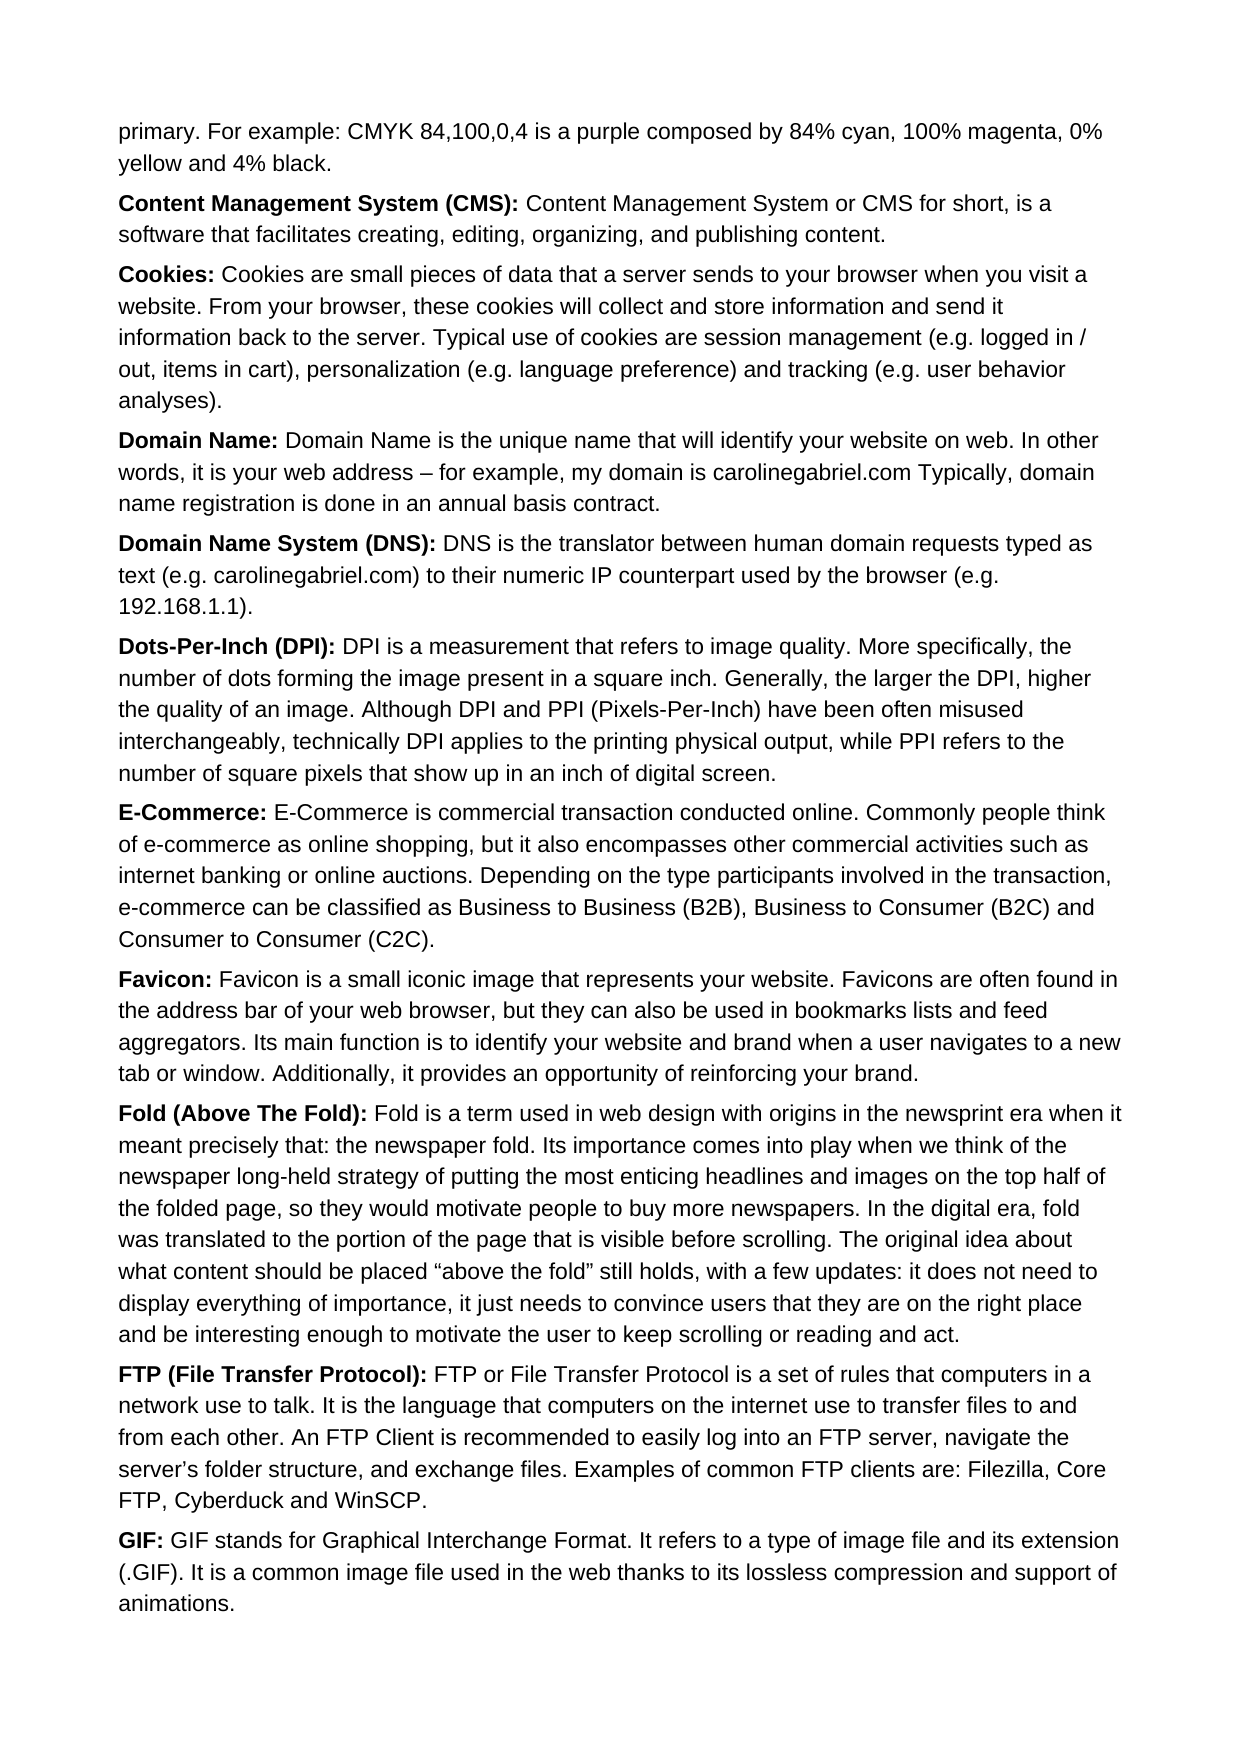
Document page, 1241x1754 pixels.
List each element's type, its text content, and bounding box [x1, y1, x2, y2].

text Favicon: Favicon is a small iconic image that represents your website. Favicons are often found in the address bar of your web browser, but they can also be used in bookmarks lists and feed aggregators. Its main function is to identify your website and brand when a user navigates to a new tab or window. Additionally, it provides an opportunity of reinforcing your brand. [118, 966, 1122, 1087]
text Cookies: Cookies are small pieces of data that a server sends to your browser when you visit a website. From your browser, these cookies will collect and store information and send it information back to the server. Typical use of cookies are session management (e.g. logged in / out, items in cart), personalization (e.g. language preference) and tracking (e.g. user behavior analyses). [118, 261, 1122, 414]
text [118, 118, 1122, 176]
text GIF: GIF stands for Graphical Interchange Format. It refers to a type of image file and its extension (.GIF). It is a common image file used in the web thanks to its lossless compression and support of animations. [118, 1527, 1122, 1617]
text FTP (File Transfer Protocol): FTP or File Transfer Protocol is a set of rules that computers in a network use to talk. It is the language that computers on the internet use to transfer files to and from each other. An FTP Client is recommended to easily log into an FTP server, navigate the server’s folder structure, and exchange files. Examples of common FTP clients are: Filezilla, Core FTP, Cyberduck and WinSCP. [118, 1361, 1122, 1513]
text Dots-Per-Inch (DPI): DPI is a measurement that refers to image quality. More specifically, the number of dots forming the image present in a square inch. Generally, the larger the DPI, higher the quality of an image. Although DPI and PPI (Pixels-Per-Inch) have been often misused interchangeably, technically DPI applies to the printing physical output, while PPI refers to the number of square pixels that show up in an inch of digital screen. [118, 633, 1122, 786]
text Domain Name System (DNS): DNS is the translator between human domain requests typed as text (e.g. carolinegabriel.com) to their numeric IP counterpart used by the browser (e.g. 192.168.1.1). [118, 530, 1122, 620]
text Domain Name: Domain Name is the unique name that will identify your website on web. In other words, it is your web address – for example, my domain is carolinegabriel.com Typically, domain name registration is done in an annual basis contract. [118, 427, 1122, 517]
text Content Management System (CMS): Content Management System or CMS for short, is a software that facilitates creating, editing, organizing, and publishing content. [118, 189, 1122, 247]
text E-Commerce: E-Commerce is commercial transaction conducted online. Commonly people think of e-commerce as online shopping, but it also encompasses other commercial activities such as internet banking or online auctions. Depending on the type participants involved in the transaction, e-commerce can be classified as Business to Business (B2B), Business to Consumer (B2C) and Consumer to Consumer (C2C). [118, 799, 1122, 952]
text Fold (Above The Fold): Fold is a term used in web design with origins in the newsprint era when it meant precisely that: the newspaper fold. Its importance comes into play when we think of the newspaper long-held strategy of putting the most enticing headlines and images on the top half of the folded page, so they would motivate people to buy more newspapers. In the digital era, fold was translated to the portion of the page that is visible before scrolling. The original idea about what content should be placed “above the fold” still holds, with a few updates: it does not need to display everything of importance, it just needs to convince users that they are on the right place and be interesting enough to motivate the user to keep scrolling or reading and act. [118, 1100, 1122, 1347]
